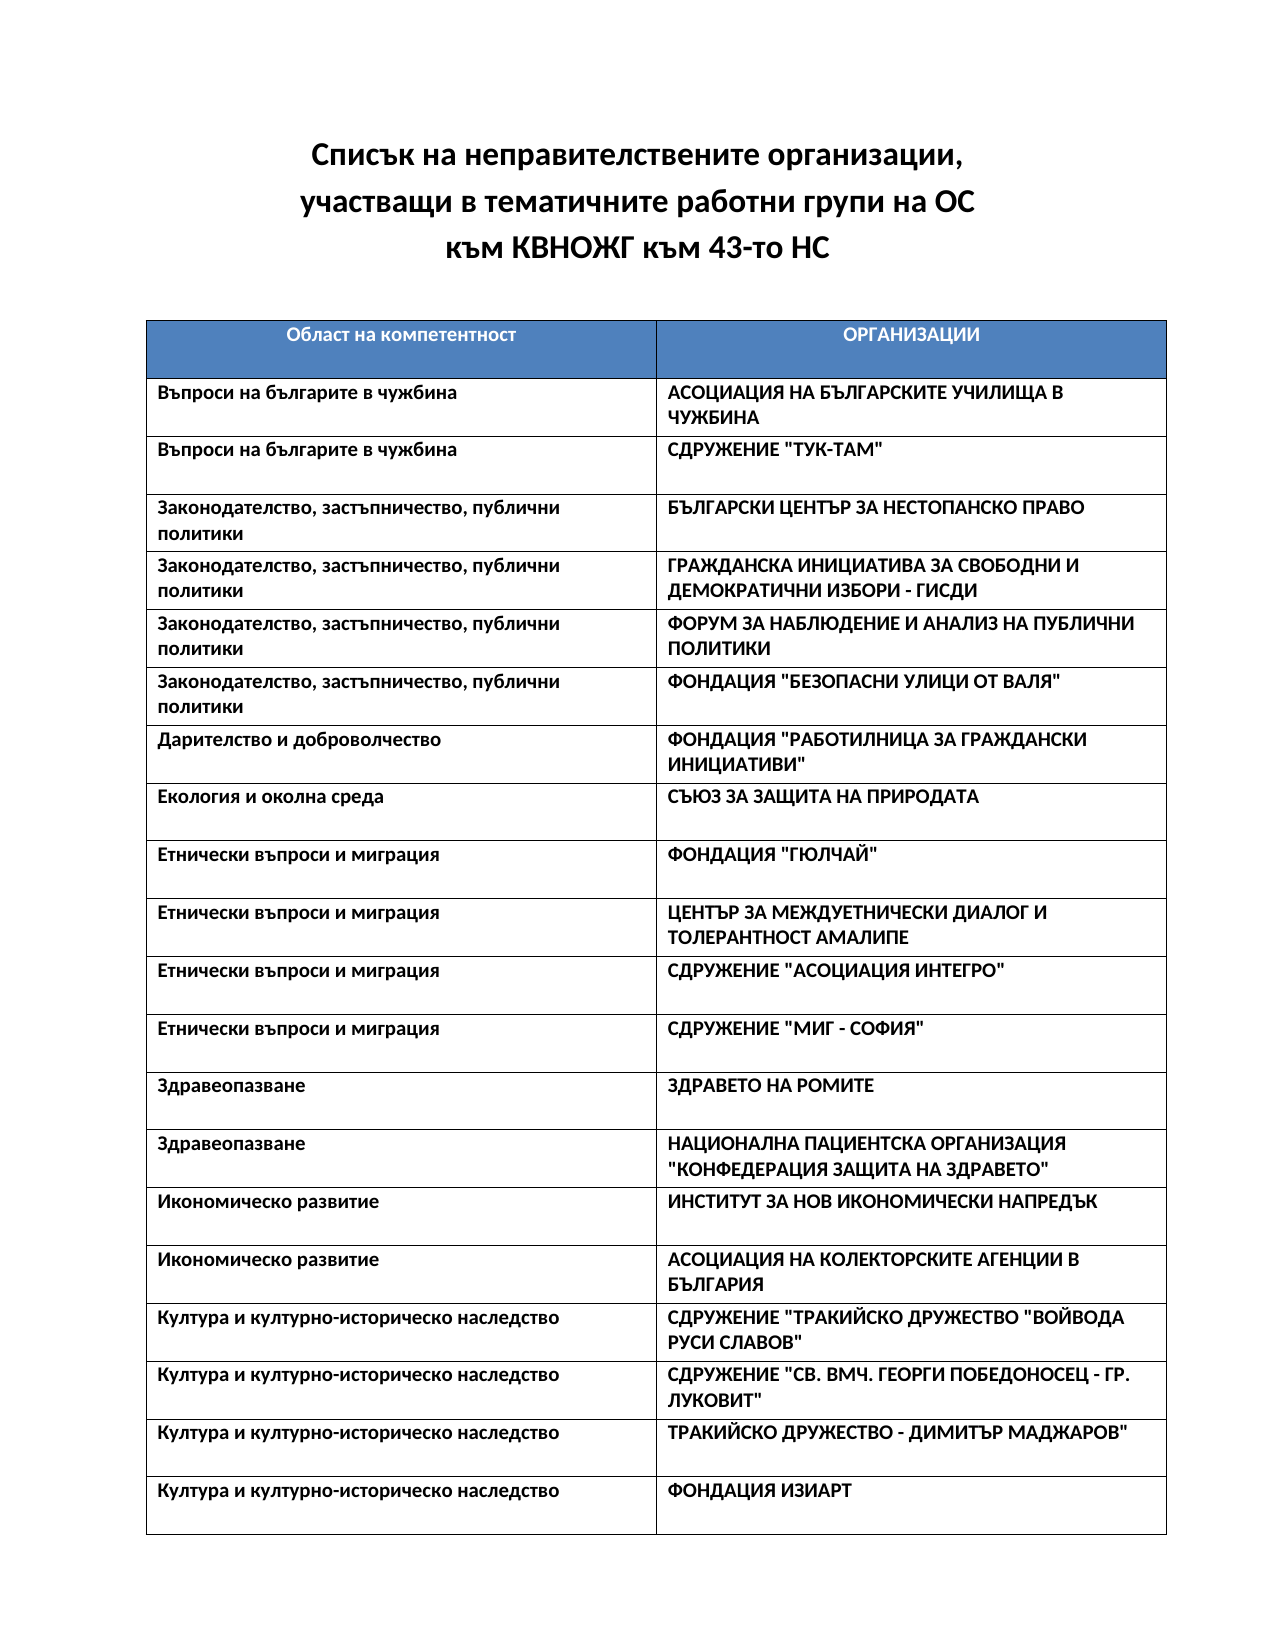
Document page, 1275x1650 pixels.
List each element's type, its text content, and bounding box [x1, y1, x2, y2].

table_cell Законодателство, застъпничество, публични политики [147, 668, 656, 725]
text към КВНОЖГ към 43-то НС [148, 226, 1127, 267]
text участващи в тематичните работни групи на ОС [148, 180, 1127, 220]
table_cell ФОНДАЦИЯ "ГЮЛЧАЙ" [657, 841, 1166, 898]
table_cell Култура и културно-историческо наследство [147, 1477, 656, 1534]
table_cell ФОНДАЦИЯ "БЕЗОПАСНИ УЛИЦИ ОТ ВАЛЯ" [657, 668, 1166, 725]
table_cell Етнически въпроси и миграция [147, 899, 656, 956]
table_cell Дарителство и доброволчество [147, 726, 656, 782]
table_cell Законодателство, застъпничество, публични политики [147, 552, 656, 609]
table_cell Икономическо развитие [147, 1246, 656, 1303]
table_cell СДРУЖЕНИЕ "АСОЦИАЦИЯ ИНТЕГРО" [657, 957, 1166, 1014]
table_cell Законодателство, застъпничество, публични политики [147, 610, 656, 667]
table_cell ИНСТИТУТ ЗА НОВ ИКОНОМИЧЕСКИ НАПРЕДЪК [657, 1188, 1166, 1245]
table_header ОРГАНИЗАЦИИ [657, 321, 1166, 378]
table_cell Етнически въпроси и миграция [147, 841, 656, 898]
table_cell СЪЮЗ ЗА ЗАЩИТА НА ПРИРОДАТА [657, 784, 1166, 840]
table_cell ТРАКИЙСКО ДРУЖЕСТВО - ДИМИТЪР МАДЖАРОВ" [657, 1420, 1166, 1476]
table_cell Икономическо развитие [147, 1188, 656, 1245]
table_cell АСОЦИАЦИЯ НА КОЛЕКТОРСКИТЕ АГЕНЦИИ В БЪЛГАРИЯ [657, 1246, 1166, 1303]
table_cell БЪЛГАРСКИ ЦЕНТЪР ЗА НЕСТОПАНСКО ПРАВО [657, 495, 1166, 551]
table_cell Здравеопазване [147, 1073, 656, 1129]
table_cell ФОНДАЦИЯ ИЗИАРТ [657, 1477, 1166, 1534]
table_cell Въпроси на българите в чужбина [147, 437, 656, 493]
table_cell ФОНДАЦИЯ "РАБОТИЛНИЦА ЗА ГРАЖДАНСКИ ИНИЦИАТИВИ" [657, 726, 1166, 782]
table_cell ЗДРАВЕТО НА РОМИТЕ [657, 1073, 1166, 1129]
text Списък на неправителствените организации, [148, 133, 1127, 174]
table_cell АСОЦИАЦИЯ НА БЪЛГАРСКИТЕ УЧИЛИЩА В ЧУЖБИНА [657, 379, 1166, 436]
table_cell ЦЕНТЪР ЗА МЕЖДУЕТНИЧЕСКИ ДИАЛОГ И ТОЛЕРАНТНОСТ АМАЛИПЕ [657, 899, 1166, 956]
table_cell ФОРУМ ЗА НАБЛЮДЕНИЕ И АНАЛИЗ НА ПУБЛИЧНИ ПОЛИТИКИ [657, 610, 1166, 667]
table_cell СДРУЖЕНИЕ "ТУК-ТАМ" [657, 437, 1166, 493]
table_cell Култура и културно-историческо наследство [147, 1420, 656, 1476]
table_cell СДРУЖЕНИЕ "ТРАКИЙСКО ДРУЖЕСТВО "ВОЙВОДА РУСИ СЛАВОВ" [657, 1304, 1166, 1361]
table_cell Култура и културно-историческо наследство [147, 1304, 656, 1361]
table_cell НАЦИОНАЛНА ПАЦИЕНТСКА ОРГАНИЗАЦИЯ "КОНФЕДЕРАЦИЯ ЗАЩИТА НА ЗДРАВЕТО" [657, 1130, 1166, 1187]
table_cell Въпроси на българите в чужбина [147, 379, 656, 436]
table_cell Етнически въпроси и миграция [147, 957, 656, 1014]
table_cell Здравеопазване [147, 1130, 656, 1187]
table_cell Етнически въпроси и миграция [147, 1015, 656, 1072]
table_cell ГРАЖДАНСКА ИНИЦИАТИВА ЗА СВОБОДНИ И ДЕМОКРАТИЧНИ ИЗБОРИ - ГИСДИ [657, 552, 1166, 609]
table_cell Законодателство, застъпничество, публични политики [147, 495, 656, 551]
table_header Област на компетентност [147, 321, 656, 378]
table_cell СДРУЖЕНИЕ "СВ. ВМЧ. ГЕОРГИ ПОБЕДОНОСЕЦ - ГР. ЛУКОВИТ" [657, 1362, 1166, 1418]
table_cell Култура и културно-историческо наследство [147, 1362, 656, 1418]
table_cell СДРУЖЕНИЕ "МИГ - СОФИЯ" [657, 1015, 1166, 1072]
table_cell Екология и околна среда [147, 784, 656, 840]
